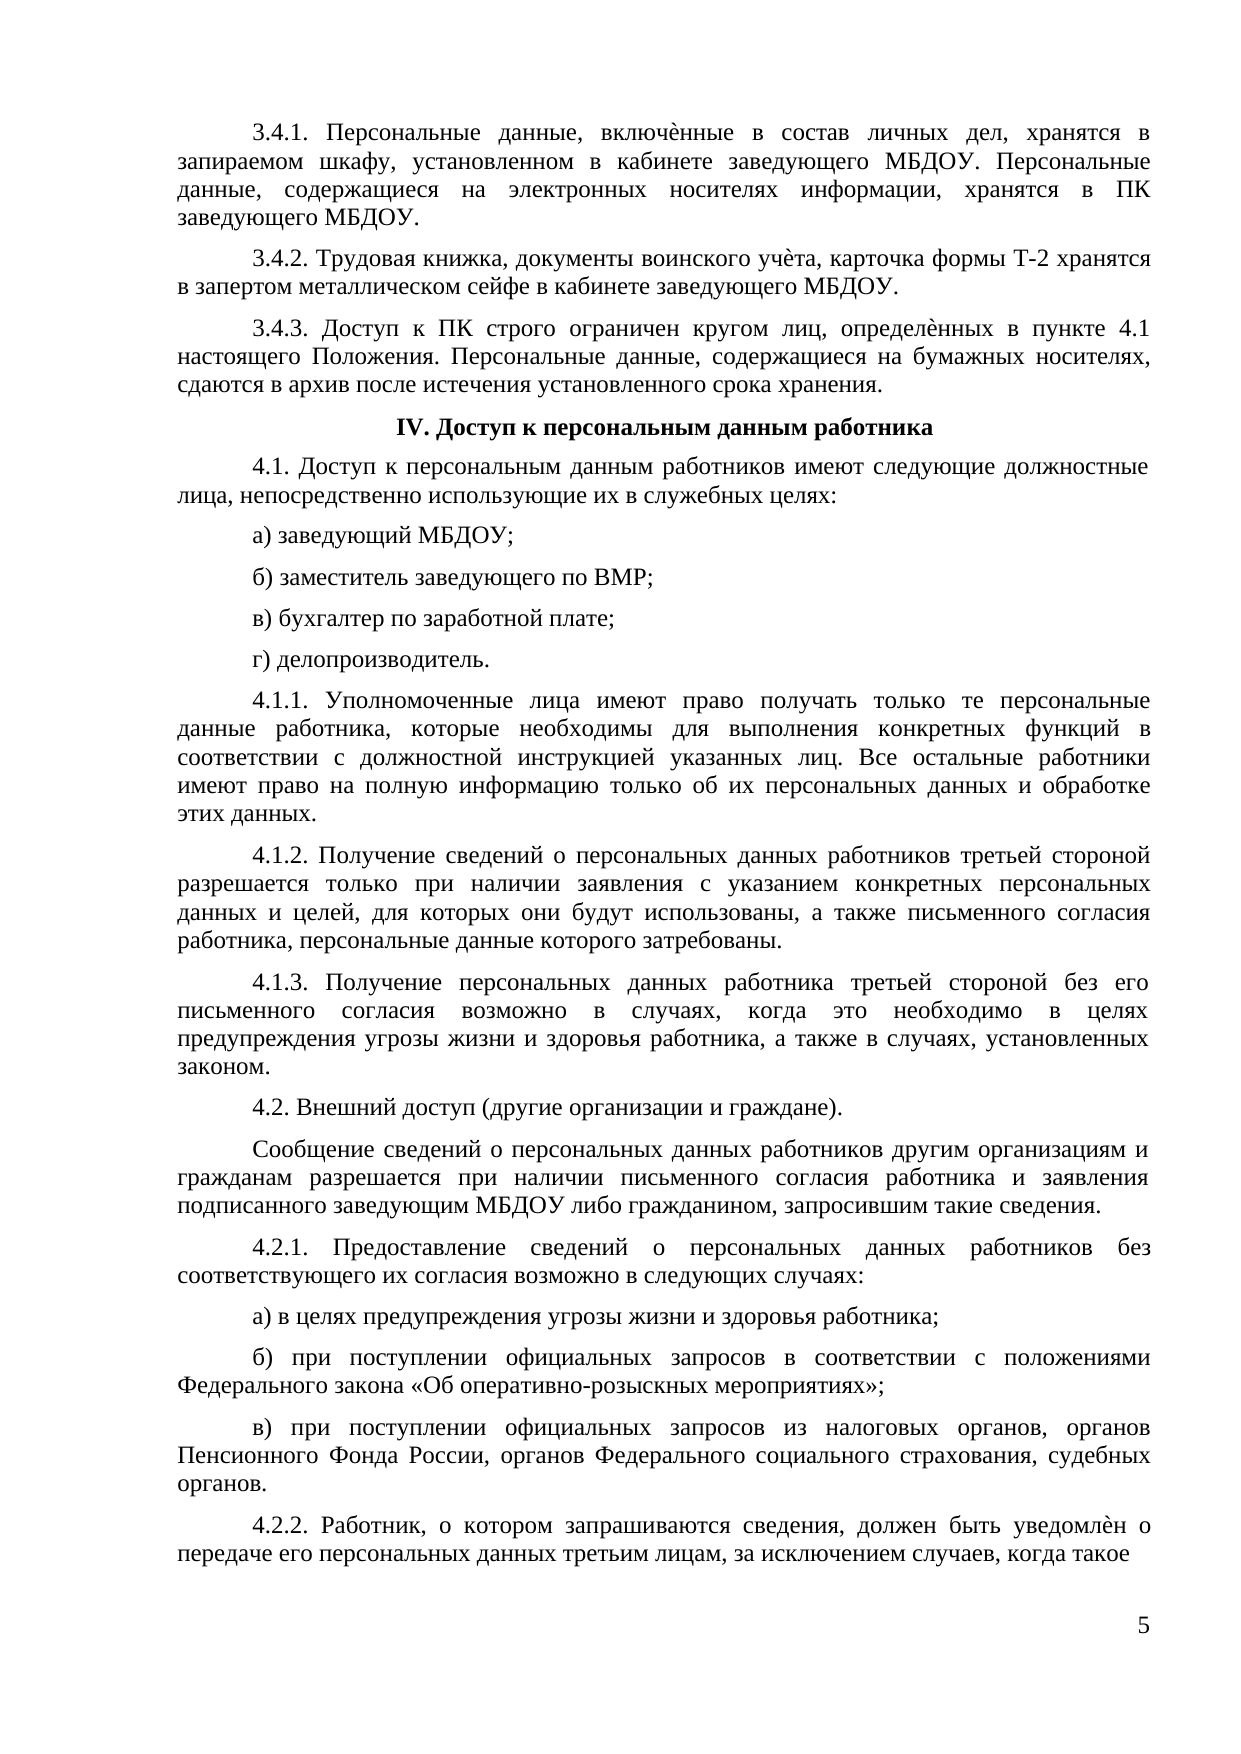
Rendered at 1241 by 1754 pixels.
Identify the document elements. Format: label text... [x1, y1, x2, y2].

text Сообщение сведений о персональных данных работников другим организациям и гражданам разрешается при наличии письменного согласия работника и заявления подписанного заведующим МБДОУ либо гражданином, запросившим такие сведения. [177, 1135, 1150, 1219]
text 4.1.3. Получение персональных данных работника третьей стороной без его письменного согласия возможно в случаях, когда это необходимо в целях предупреждения угрозы жизни и здоровья работника, а также в случаях, установленных законом. [177, 967, 1150, 1080]
text а) в целях предупреждения угрозы жизни и здоровья работника; [252, 1301, 1152, 1329]
text 5 [1137, 1610, 1152, 1638]
text 4.2.1. Предоставление сведений о персональных данных работников без соответствующего их согласия возможно в следующих случаях: [177, 1233, 1152, 1289]
text 4.2. Внешний доступ (другие организации и граждане). [252, 1092, 1152, 1121]
text в) бухгалтер по заработной плате; [252, 603, 1152, 632]
text в) при поступлении официальных запросов из налоговых органов, органов Пенсионного Фонда России, органов Федерального социального страхования, судебных органов. [177, 1412, 1152, 1497]
text б) при поступлении официальных запросов в соответствии с положениями Федерального закона «Об оперативно-розыскных мероприятиях»; [177, 1343, 1152, 1399]
text б) заместитель заведующего по ВМР; [252, 562, 1152, 591]
text а) заведующий МБДОУ; [252, 521, 1152, 549]
text 3.4.3. Доступ к ПК строго ограничен кругом лиц, определѐнных в пункте 4.1 настоящего Положения. Персональные данные, содержащиеся на бумажных носителях, сдаются в архив после истечения установленного срока хранения. [177, 314, 1152, 398]
text 3.4.1. Персональные данные, включѐнные в состав личных дел, хранятся в запираемом шкафу, установленном в кабинете заведующего МБДОУ. Персональные данные, содержащиеся на электронных носителях информации, хранятся в ПК заведующего МБДОУ. [177, 118, 1152, 231]
text 4.1.1. Уполномоченные лица имеют право получать только те персональные данные работника, которые необходимы для выполнения конкретных функций в соответствии с должностной инструкцией указанных лиц. Все остальные работники имеют право на полную информацию только об их персональных данных и обработке этих данных. [177, 686, 1152, 827]
text 3.4.2. Трудовая книжка, документы воинского учѐта, карточка формы Т-2 хранятся в запертом металлическом сейфе в кабинете заведующего МБДОУ. [177, 244, 1152, 300]
text 4.1. Доступ к персональным данным работников имеют следующие должностные лица, непосредственно использующие их в служебных целях: [177, 452, 1150, 509]
text 4.2.2. Работник, о котором запрашиваются сведения, должен быть уведомлѐн о передаче его персональных данных третьим лицам, за исключением случаев, когда такое [177, 1511, 1152, 1567]
text г) делопроизводитель. [252, 644, 1152, 673]
text IV. Доступ к персональным данным работника [396, 412, 1152, 440]
text 4.1.2. Получение сведений о персональных данных работников третьей стороной разрешается только при наличии заявления с указанием конкретных персональных данных и целей, для которых они будут использованы, а также письменного согласия работника, персональные данные которого затребованы. [177, 841, 1152, 953]
